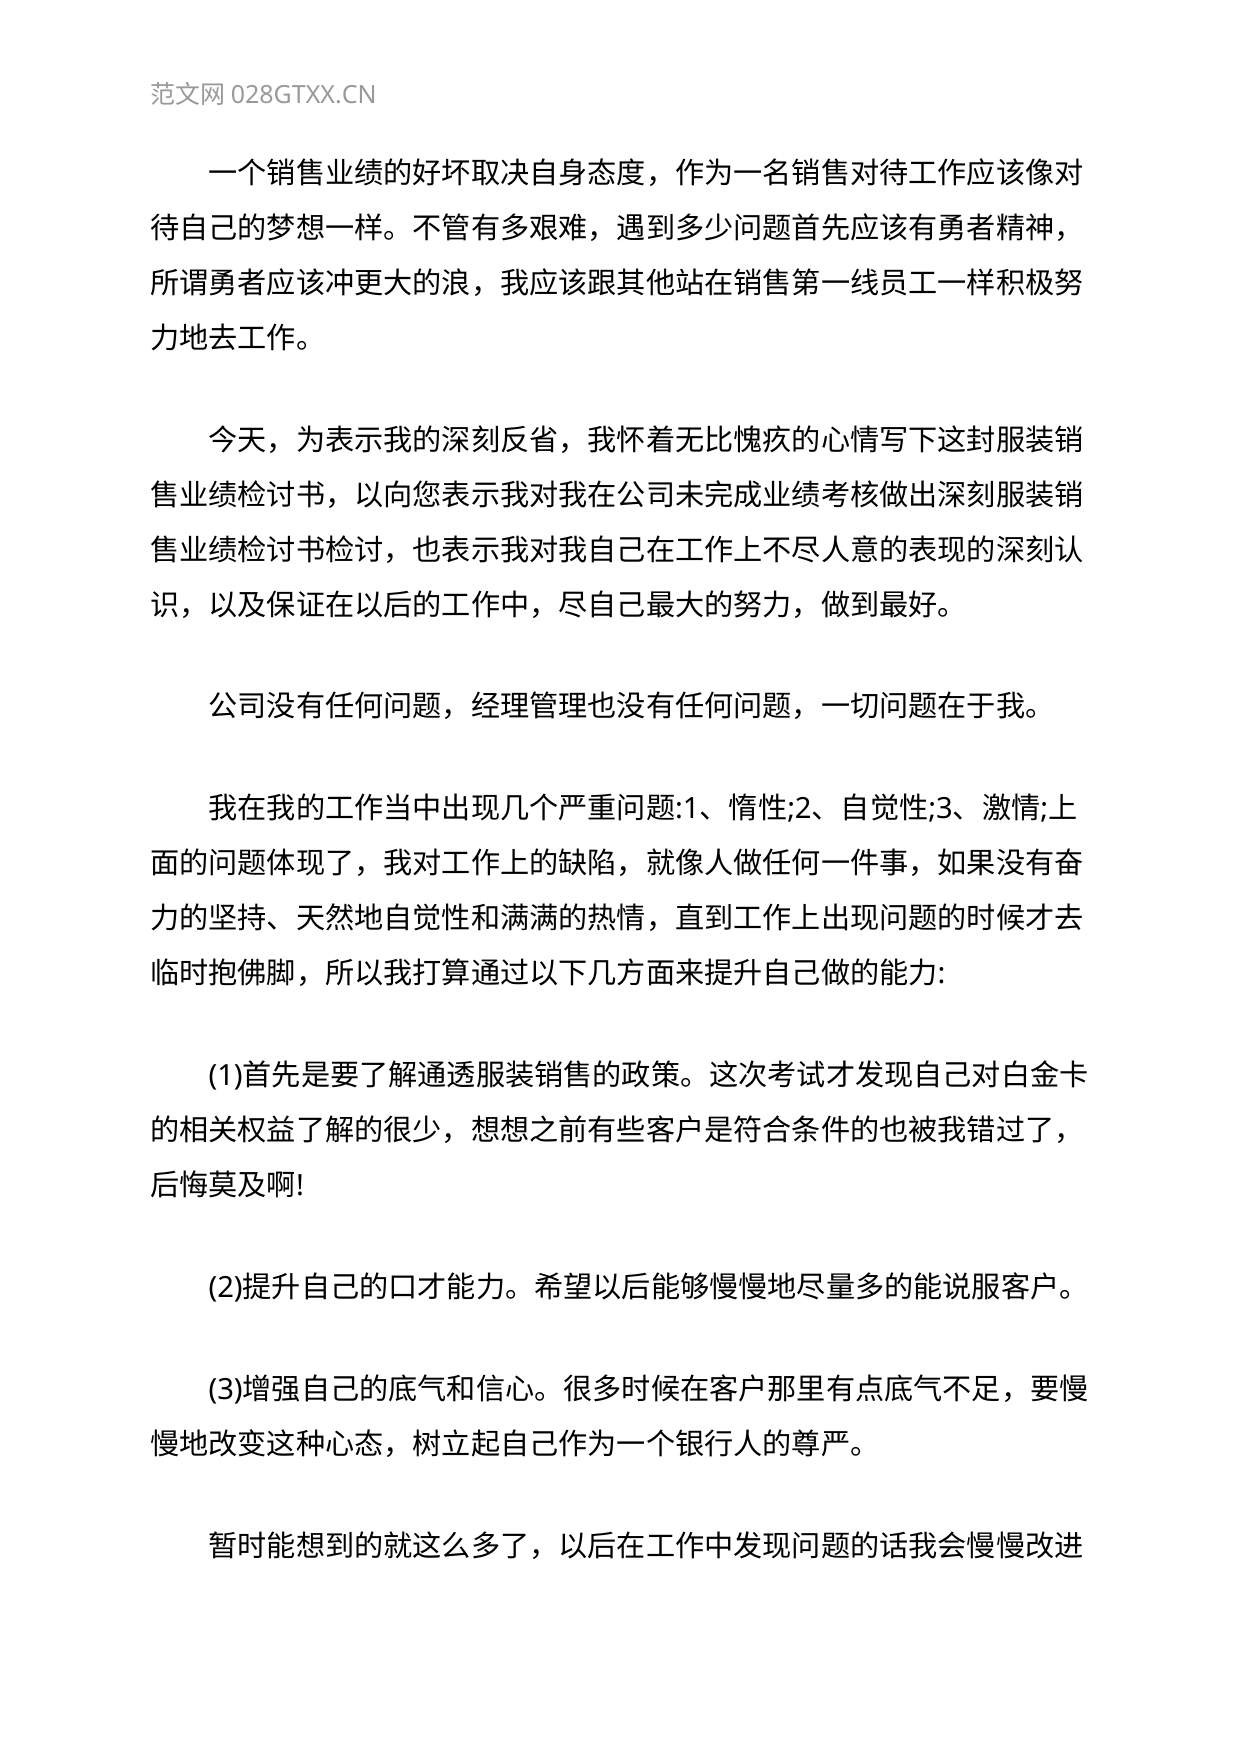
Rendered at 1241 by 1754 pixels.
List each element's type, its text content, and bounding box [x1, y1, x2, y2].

text (2)提升自己的口才能力。希望以后能够慢慢地尽量多的能说服客户。 [150, 1263, 1090, 1306]
text 今天，为表示我的深刻反省，我怀着无比愧疚的心情写下这封服装销售业绩检讨书，以向您表示我对我在公司未完成业绩考核做出深刻服装销售业绩检讨书检讨，也表示我对我自己在工作上不尽人意的表现的深刻认识，以及保证在以后的工作中，尽自己最大的努力，做到最好。 [150, 416, 1090, 623]
text (3)增强自己的底气和信心。很多时候在客户那里有点底气不足，要慢慢地改变这种心态，树立起自己作为一个银行人的尊严。 [150, 1365, 1090, 1463]
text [150, 1522, 1090, 1564]
text 一个销售业绩的好坏取决自身态度，作为一名销售对待工作应该像对待自己的梦想一样。不管有多艰难，遇到多少问题首先应该有勇者精神，所谓勇者应该冲更大的浪，我应该跟其他站在销售第一线员工一样积极努力地去工作。 [150, 150, 1090, 357]
text 公司没有任何问题，经理管理也没有任何问题，一切问题在于我。 [150, 683, 1090, 725]
text 我在我的工作当中出现几个严重问题:1、惰性;2、自觉性;3、激情;上面的问题体现了，我对工作上的缺陷，就像人做任何一件事，如果没有奋力的坚持、天然地自觉性和满满的热情，直到工作上出现问题的时候才去临时抱佛脚，所以我打算通过以下几方面来提升自己做的能力: [150, 785, 1090, 992]
text (1)首先是要了解通透服装销售的政策。这次考试才发现自己对白金卡的相关权益了解的很少，想想之前有些客户是符合条件的也被我错过了，后悔莫及啊! [150, 1051, 1090, 1204]
